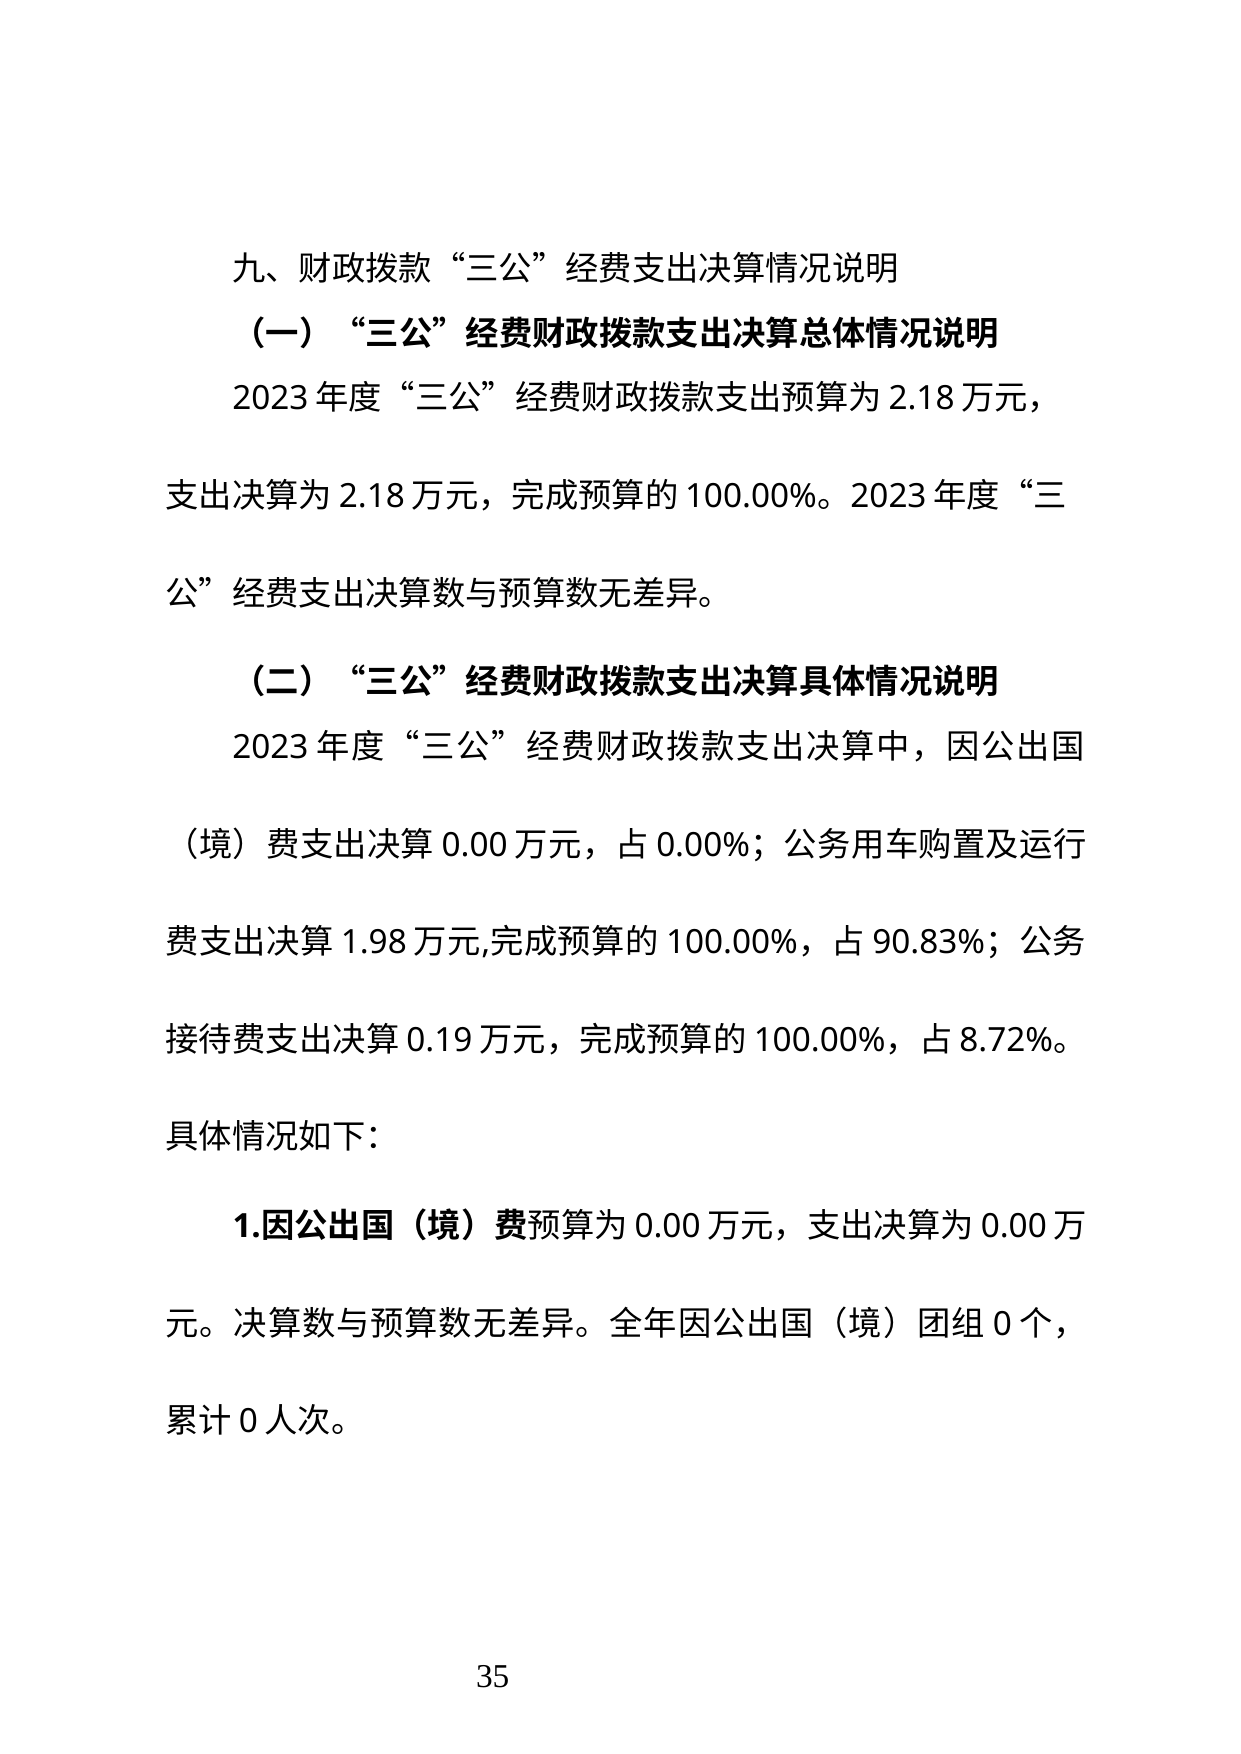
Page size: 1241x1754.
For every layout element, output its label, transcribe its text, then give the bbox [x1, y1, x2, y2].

text 2023年度“三公”经费财政拨款支出决算中，因公出国（境）费支出决算0.00万元，占0.00%；公务用车购置及运行费支出决算1.98万元,完成预算的100.00%，占90.83%；公务接待费支出决算0.19万元，完成预算的100.00%，占8.72%。具体情况如下： [165, 712, 1087, 1167]
text （一）“三公”经费财政拨款支出决算总体情况说明 [165, 298, 1087, 363]
text 九、财政拨款“三公”经费支出决算情况说明 [165, 233, 1087, 298]
text （二）“三公”经费财政拨款支出决算具体情况说明 [165, 647, 1087, 712]
text 1.因公出国（境）费预算为0.00万元，支出决算为0.00万元。决算数与预算数无差异。全年因公出国（境）团组0个，累计0人次。 [165, 1191, 1087, 1451]
text 2023年度“三公”经费财政拨款支出预算为2.18万元，支出决算为2.18万元，完成预算的100.00%。2023年度“三公”经费支出决算数与预算数无差异。 [165, 363, 1087, 623]
